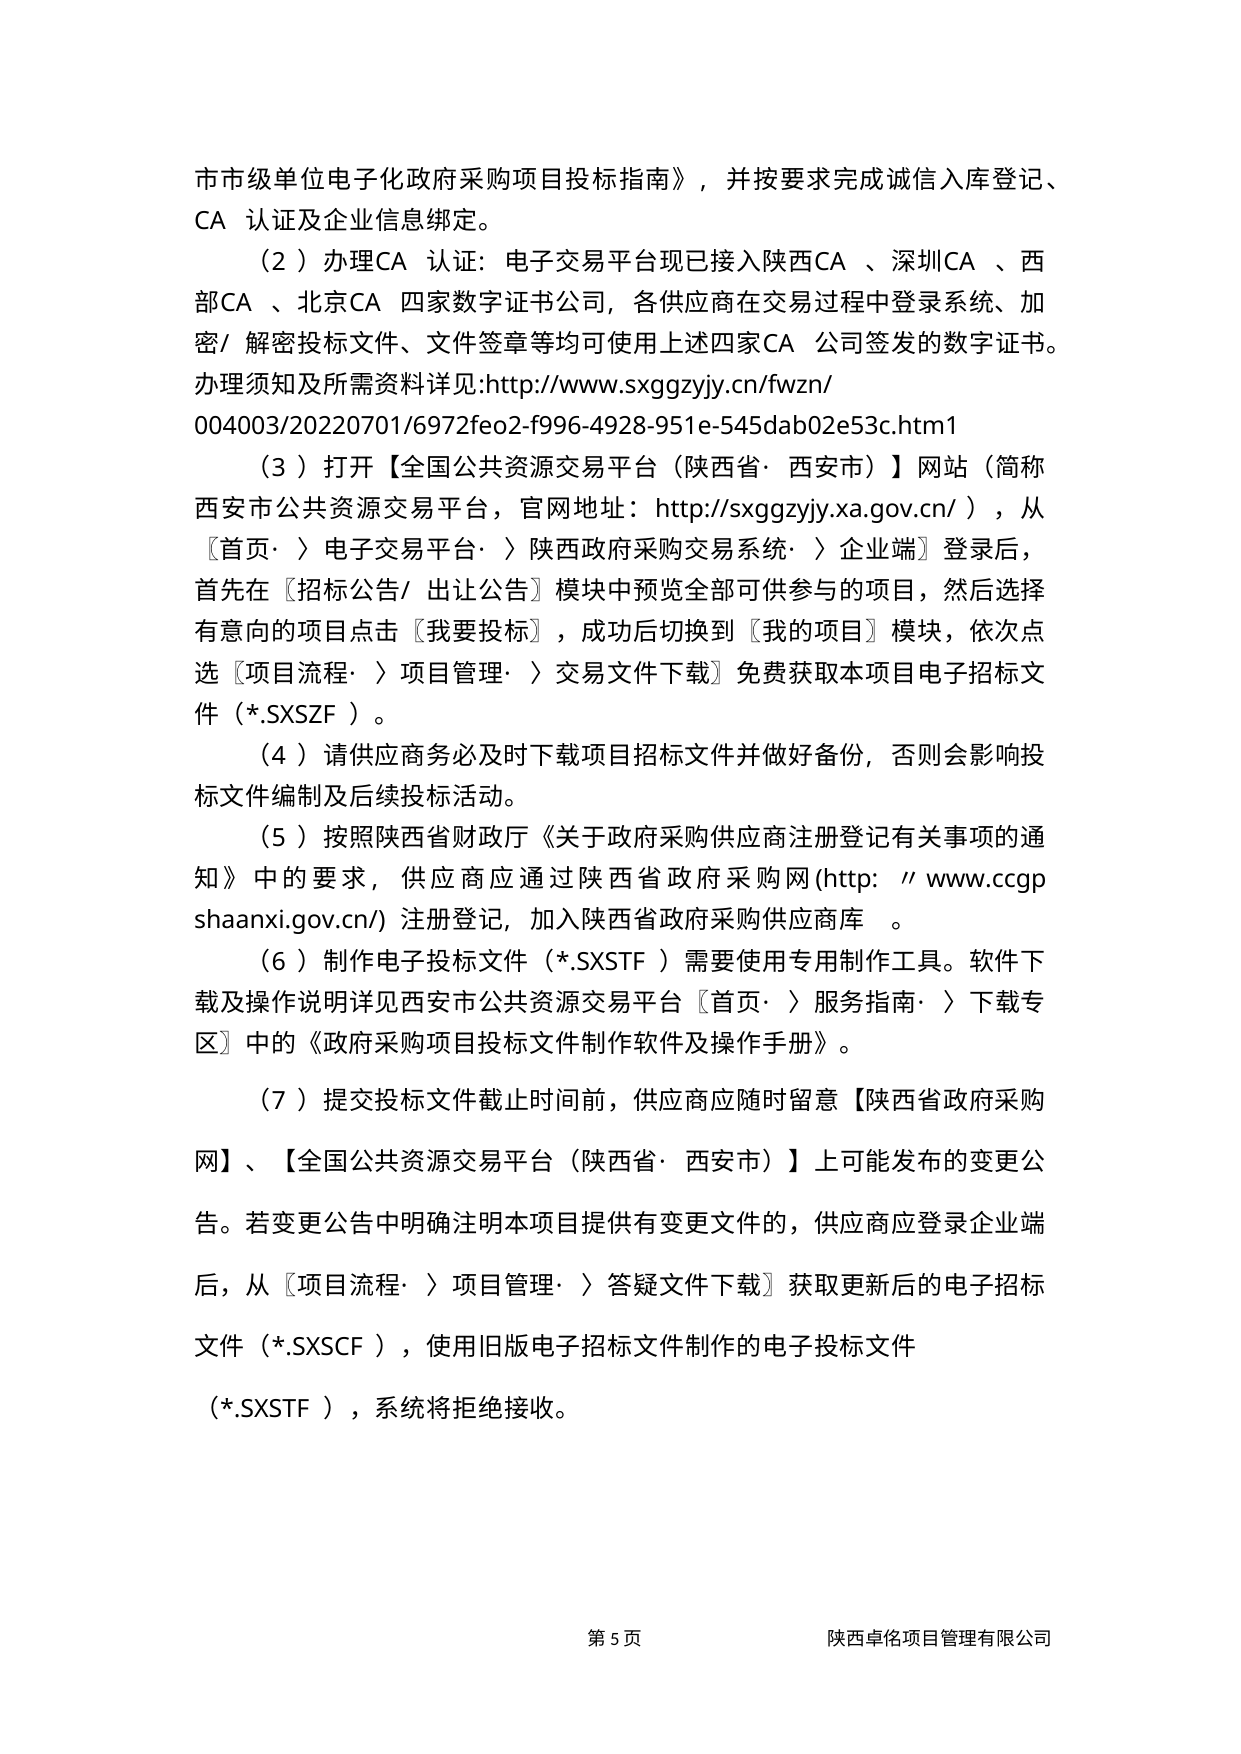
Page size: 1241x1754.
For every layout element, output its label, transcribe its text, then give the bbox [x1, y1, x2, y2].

text （2）办理CA认证:电子交易平台现已接入陕西CA、深圳CA、西部CA、北京CA四家数字证书公司,各供应商在交易过程中登录系统、加密/解密投标文件、文件签章等均可使用上述四家CA公司签发的数字证书。办理须知及所需资料详见:http://www.sxggzyjy.cn/fwzn/004003/20220701/6972feo2-f996-4928-951e-545dab02e53c.htm1 [194, 239, 1046, 445]
text （4）请供应商务必及时下载项目招标文件并做好备份,否则会影响投标文件编制及后续投标活动。 [194, 733, 1046, 815]
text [194, 157, 1046, 239]
text （3）打开【全国公共资源交易平台（陕西省·西安市）】网站（简称西安市公共资源交易平台，官网地址：http://sxggzyjy.xa.gov.cn/），从〖首页·〉电子交易平台·〉陕西政府采购交易系统·〉企业端〗登录后，首先在〖招标公告/出让公告〗模块中预览全部可供参与的项目，然后选择有意向的项目点击〖我要投标〗，成功后切换到〖我的项目〗模块，依次点选〖项目流程·〉项目管理·〉交易文件下载〗免费获取本项目电子招标文件（*.SXSZF）。 [194, 445, 1046, 733]
text （6）制作电子投标文件（*.SXSTF）需要使用专用制作工具。软件下载及操作说明详见西安市公共资源交易平台〖首页·〉服务指南·〉下载专区〗中的《政府采购项目投标文件制作软件及操作手册》。 [194, 939, 1046, 1062]
text （5）按照陕西省财政厅《关于政府采购供应商注册登记有关事项的通知》中的要求,供应商应通过陕西省政府采购网(http:〃www.ccgp shaanxi.gov.cn/)注册登记,加入陕西省政府采购供应商库 。 [194, 815, 1046, 939]
text （7）提交投标文件截止时间前，供应商应随时留意【陕西省政府采购网】、【全国公共资源交易平台（陕西省·西安市）】上可能发布的变更公告。若变更公告中明确注明本项目提供有变更文件的，供应商应登录企业端后，从〖项目流程·〉项目管理·〉答疑文件下载〗获取更新后的电子招标文件（*.SXSCF），使用旧版电子招标文件制作的电子投标文件（*.SXSTF），系统将拒绝接收。 [194, 1078, 1046, 1427]
